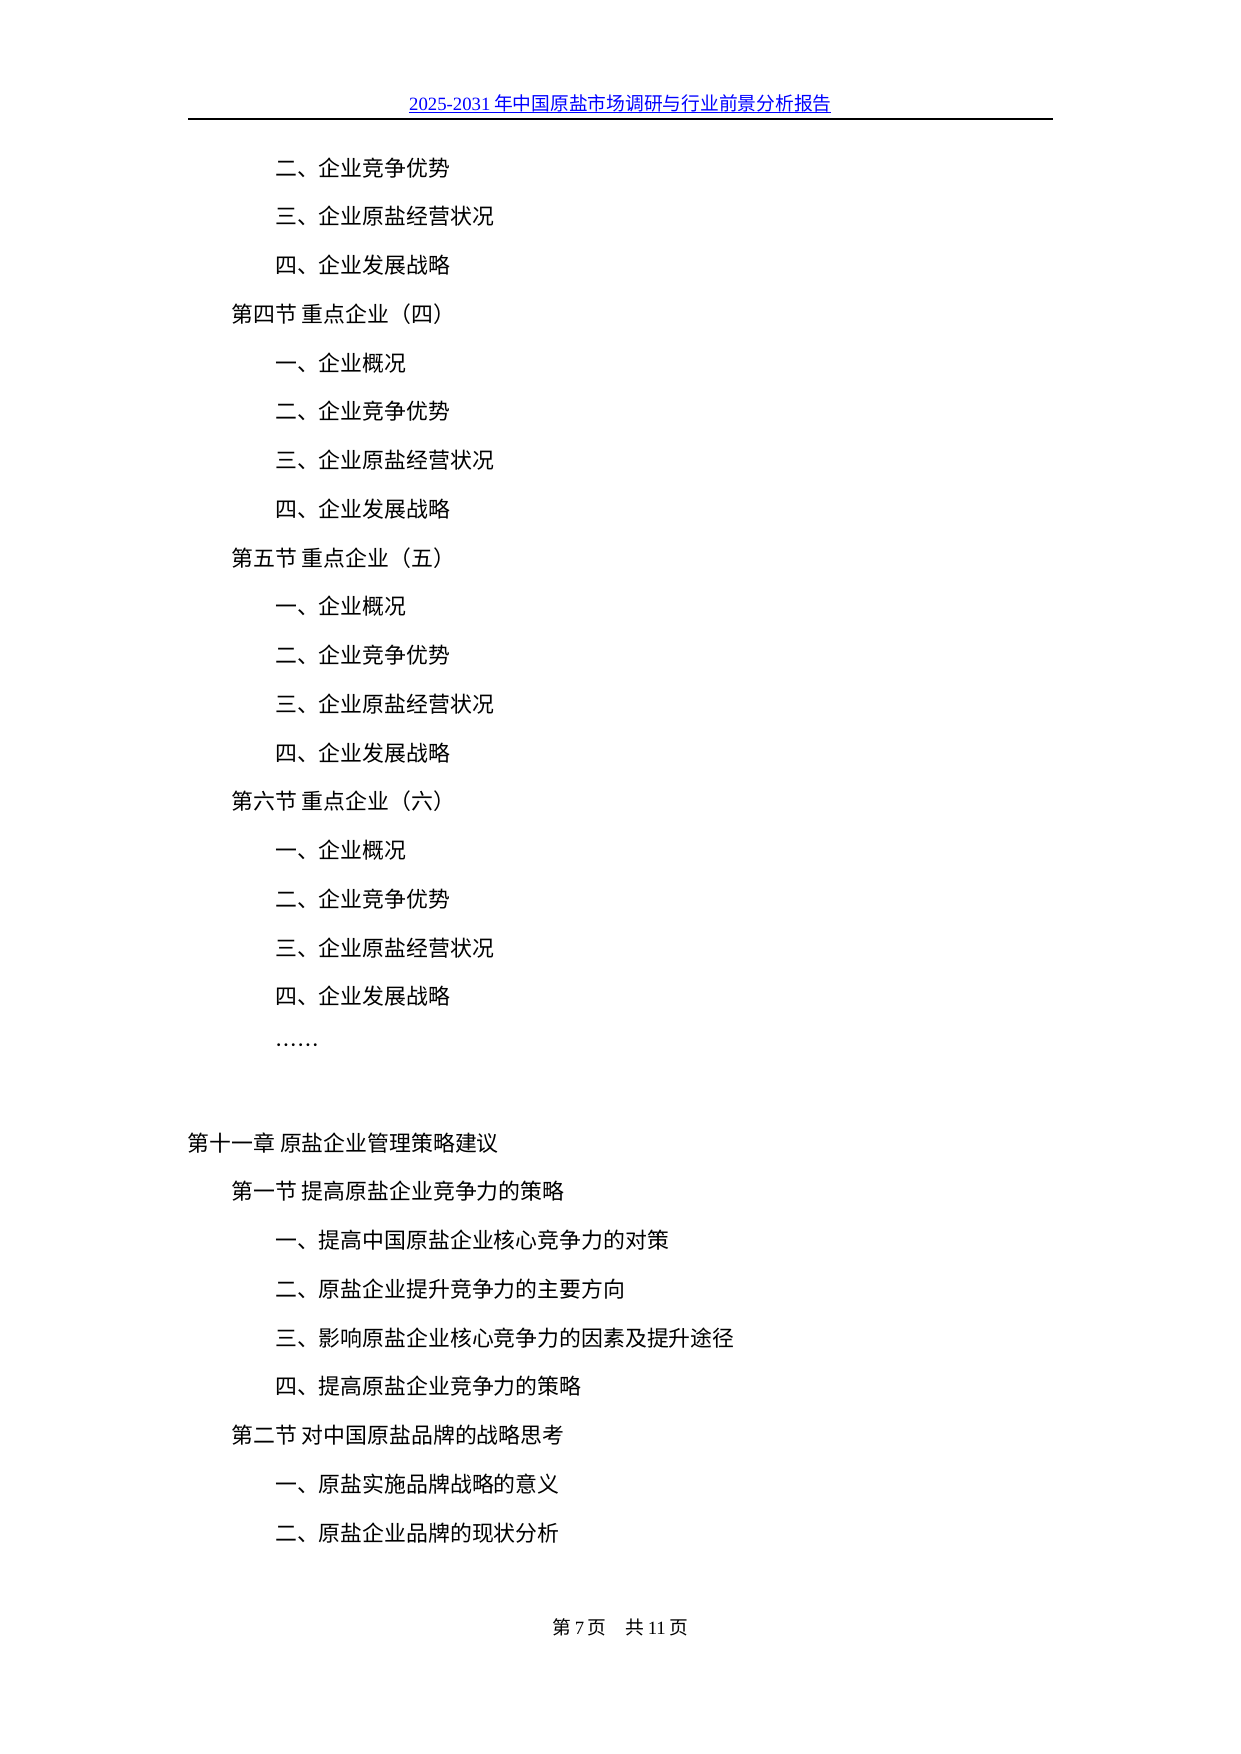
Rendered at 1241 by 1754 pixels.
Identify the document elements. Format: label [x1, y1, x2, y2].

text [187, 150, 1053, 1548]
